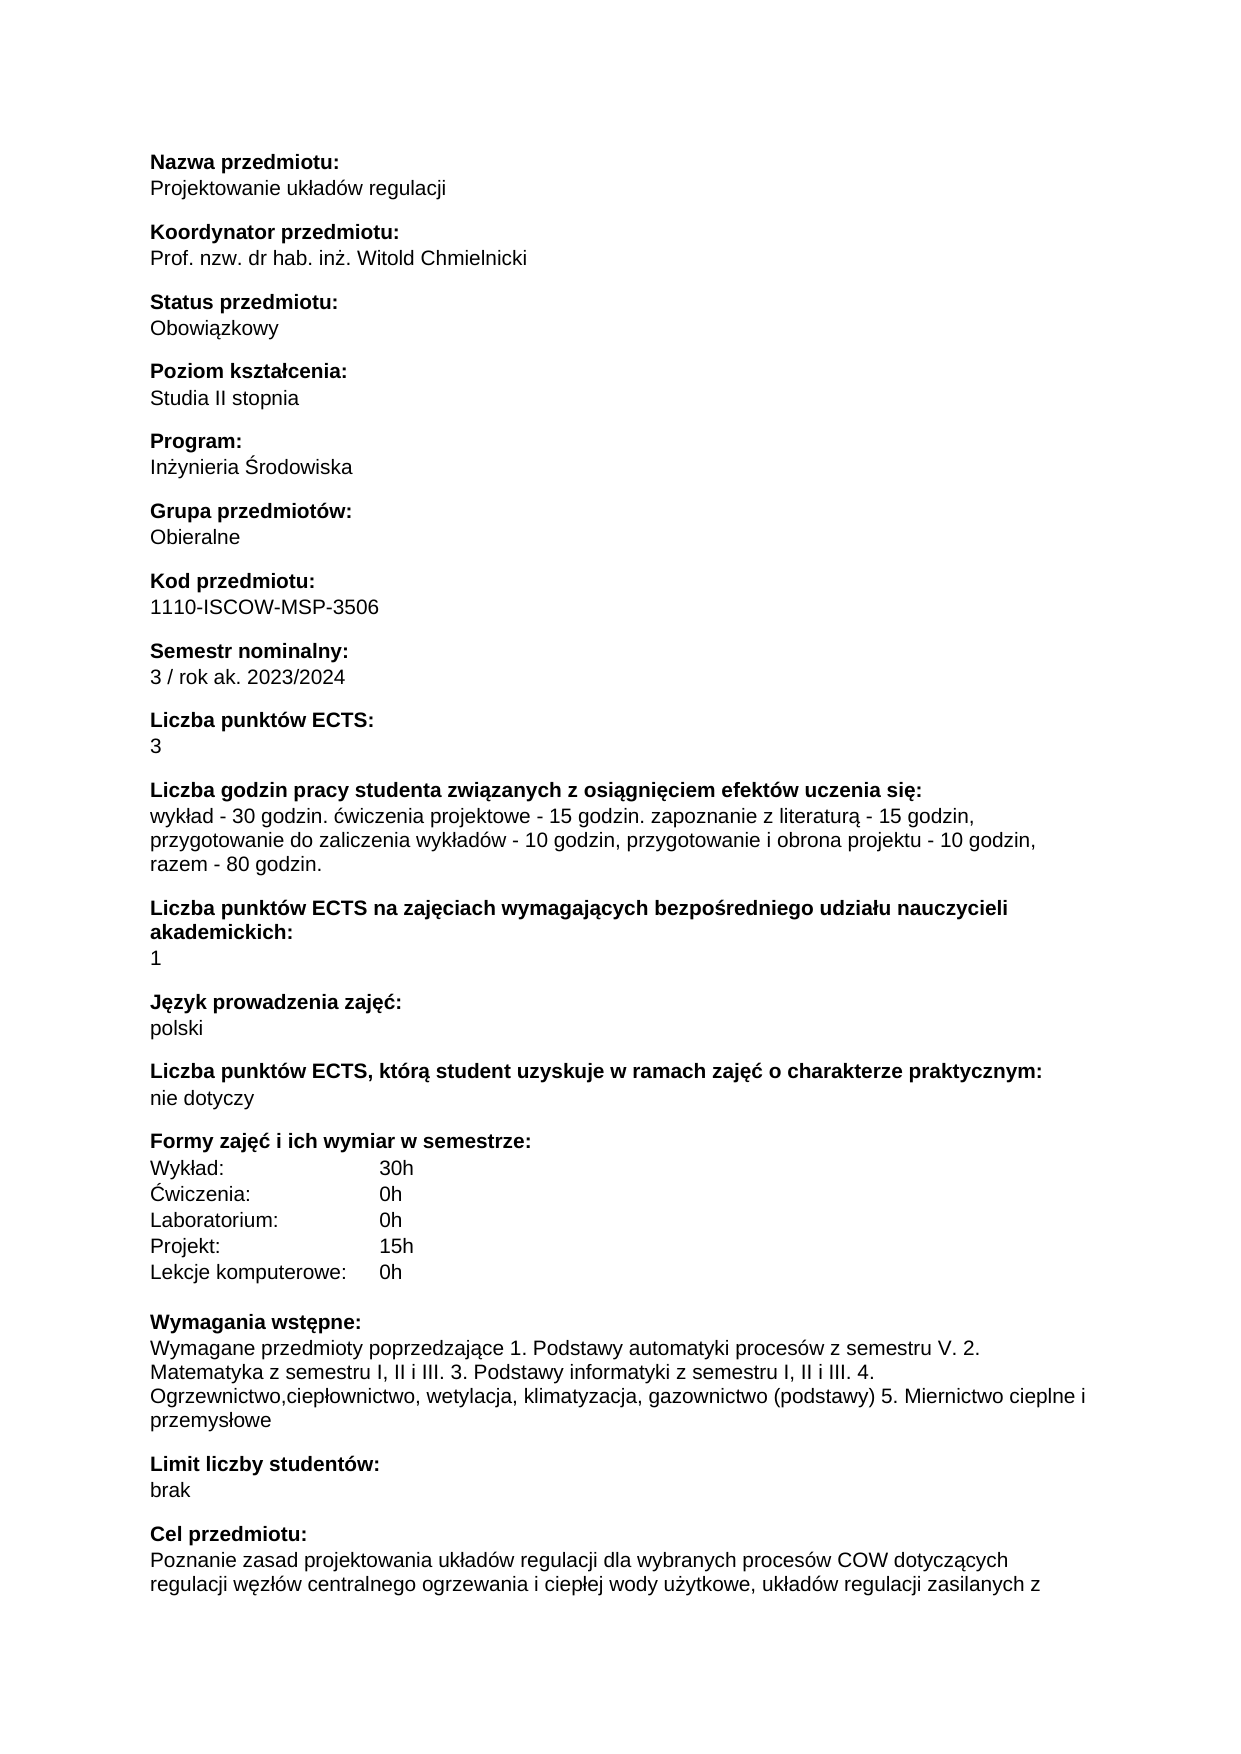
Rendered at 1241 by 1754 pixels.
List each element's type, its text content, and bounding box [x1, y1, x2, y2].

text 3 [150, 734, 1090, 758]
table_cell Laboratorium: [140, 1208, 367, 1232]
text polski [150, 1016, 1090, 1039]
text Program: [150, 429, 1090, 453]
text 1 [150, 946, 1090, 970]
table_header 30h [369, 1156, 597, 1180]
text Cel przedmiotu: [150, 1521, 1090, 1545]
text Poziom kształcenia: [150, 359, 1090, 383]
text 3 / rok ak. 2023/2024 [150, 664, 1090, 688]
text nie dotyczy [150, 1085, 1090, 1109]
text brak [150, 1478, 1090, 1502]
table_cell 15h [369, 1232, 597, 1258]
text 1110-ISCOW-MSP-3506 [150, 595, 1090, 619]
text Prof. nzw. dr hab. inż. Witold Chmielnicki [150, 246, 1090, 270]
table_cell 0h [369, 1206, 597, 1232]
table_cell 0h [369, 1258, 597, 1284]
text Wymagania wstępne: [150, 1310, 1090, 1334]
text Studia II stopnia [150, 385, 1090, 409]
text Semestr nominalny: [150, 638, 1090, 662]
text Projektowanie układów regulacji [150, 176, 1090, 200]
text wykład - 30 godzin. ćwiczenia projektowe - 15 godzin. zapoznanie z literaturą - 15 godzin, przygotowanie do zaliczenia wykładów - 10 godzin, przygotowanie i obrona projektu - 10 godzin, razem - 80 godzin. [150, 804, 1090, 876]
text Status przedmiotu: [150, 289, 1090, 313]
table_cell Projekt: [140, 1234, 367, 1258]
text Kod przedmiotu: [150, 569, 1090, 593]
text Nazwa przedmiotu: [150, 150, 1090, 174]
text Inżynieria Środowiska [150, 455, 1090, 479]
text Obieralne [150, 525, 1090, 549]
table_cell 0h [369, 1180, 597, 1206]
text Liczba punktów ECTS: [150, 708, 1090, 732]
table_header Wykład: [140, 1156, 367, 1180]
text Koordynator przedmiotu: [150, 220, 1090, 244]
table_cell Lekcje komputerowe: [140, 1260, 367, 1284]
text Wymagane przedmioty poprzedzające 1. Podstawy automatyki procesów z semestru V. 2. Matematyka z semestru I, II i III. 3. Podstawy informatyki z semestru I, II i III. 4. Ogrzewnictwo,ciepłownictwo, wetylacja, klimatyzacja, gazownictwo (podstawy) 5. Miernictwo cieplne i przemysłowe [150, 1336, 1090, 1432]
text Limit liczby studentów: [150, 1452, 1090, 1476]
text Obowiązkowy [150, 316, 1090, 339]
text Liczba punktów ECTS, którą student uzyskuje w ramach zajęć o charakterze praktycznym: [150, 1059, 1090, 1083]
text Język prowadzenia zajęć: [150, 989, 1090, 1013]
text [150, 1547, 1090, 1595]
text Liczba punktów ECTS na zajęciach wymagających bezpośredniego udziału nauczycieli akademickich: [150, 896, 1090, 944]
table_cell Ćwiczenia: [140, 1182, 367, 1206]
text Formy zajęć i ich wymiar w semestrze: [150, 1129, 1090, 1153]
text Liczba godzin pracy studenta związanych z osiągnięciem efektów uczenia się: [150, 778, 1090, 802]
text Grupa przedmiotów: [150, 499, 1090, 523]
